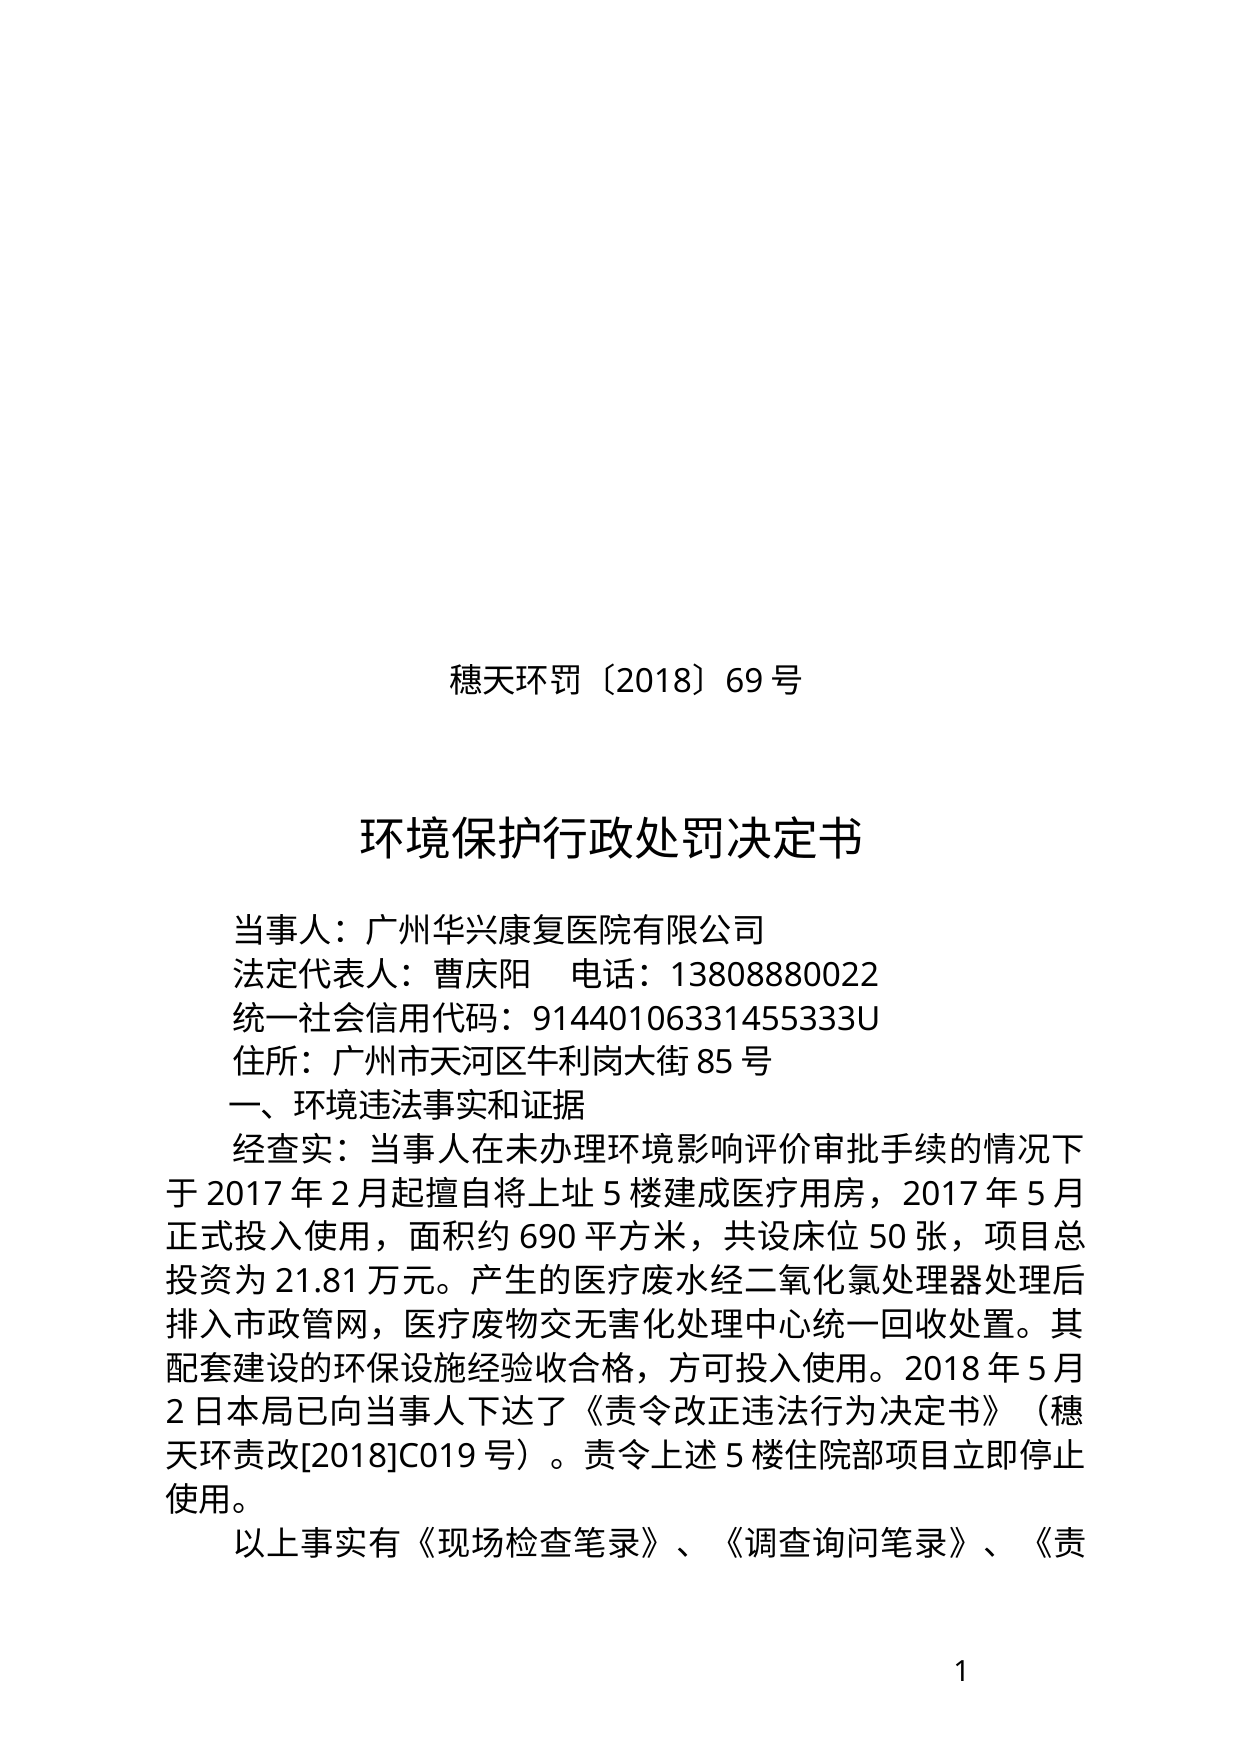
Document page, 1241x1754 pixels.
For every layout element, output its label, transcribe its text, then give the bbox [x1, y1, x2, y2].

text 穗天环罚〔2018〕69号 [165, 654, 1087, 702]
text 一、环境违法事实和证据 [165, 1083, 1087, 1126]
text 法定代表人：曹庆阳 电话：13808880022 [165, 951, 1087, 995]
text 环境保护行政处罚决定书 [165, 820, 1087, 864]
text 经查实：当事人在未办理环境影响评价审批手续的情况下，于2017年2月起擅自将上址5楼建成医疗用房，2017年5月正式投入使用，面积约690平方米，共设床位50张，项目总投资为21.81万元。产生的医疗废水经二氧化氯处理器处理后排入市政管网，医疗废物交无害化处理中心统一回收处置。其配套建设的环保设施经验收合格，方可投入使用。2018年5月2日本局已向当事人下达了《责令改正违法行为决定书》（穗天环责改[2018]C019号）。责令上述5楼住院部项目立即停止使用。 [165, 1126, 1087, 1520]
text 统一社会信用代码：91440106331455333U [165, 995, 1087, 1039]
text 住所：广州市天河区牛利岗大街85号 [165, 1039, 1087, 1083]
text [165, 1520, 1087, 1564]
text 当事人：广州华兴康复医院有限公司 [165, 908, 1087, 951]
